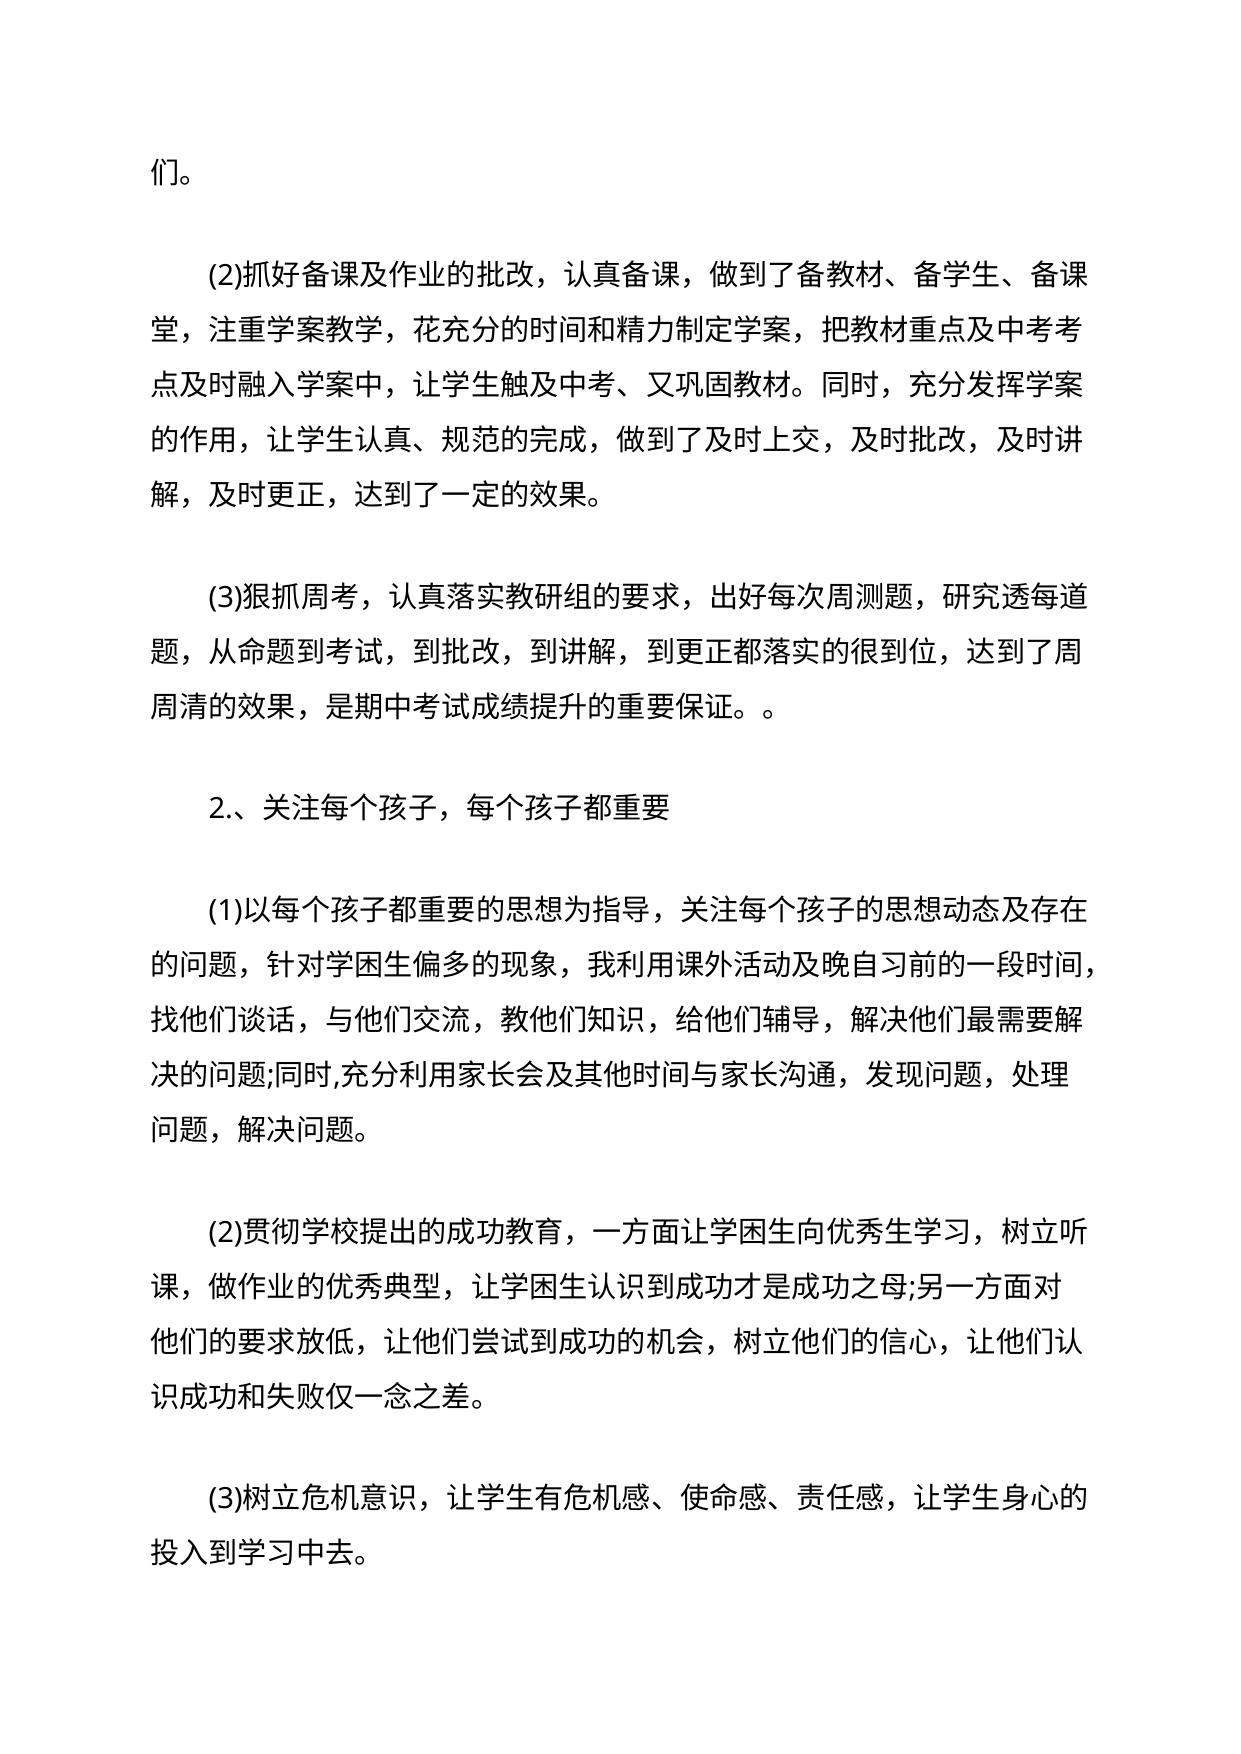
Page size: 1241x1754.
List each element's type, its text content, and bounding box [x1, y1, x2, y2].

text (3)树立危机意识，让学生有危机感、使命感、责任感，让学生身心的投入到学习中去。 [150, 1475, 1090, 1572]
text (3)狠抓周考，认真落实教研组的要求，出好每次周测题，研究透每道题，从命题到考试，到批改，到讲解，到更正都落实的很到位，达到了周周清的效果，是期中考试成绩提升的重要保证。。 [150, 573, 1090, 725]
text (1)以每个孩子都重要的思想为指导，关注每个孩子的思想动态及存在的问题，针对学困生偏多的现象，我利用课外活动及晚自习前的一段时间，找他们谈话，与他们交流，教他们知识，给他们辅导，解决他们最需要解决的问题;同时,充分利用家长会及其他时间与家长沟通，发现问题，处理问题，解决问题。 [150, 887, 1090, 1149]
text (2)贯彻学校提出的成功教育，一方面让学困生向优秀生学习，树立听课，做作业的优秀典型，让学困生认识到成功才是成功之母;另一方面对他们的要求放低，让他们尝试到成功的机会，树立他们的信心，让他们认识成功和失败仅一念之差。 [150, 1208, 1090, 1416]
text (2)抓好备课及作业的批改，认真备课，做到了备教材、备学生、备课堂，注重学案教学，花充分的时间和精力制定学案，把教材重点及中考考点及时融入学案中，让学生触及中考、又巩固教材。同时，充分发挥学案的作用，让学生认真、规范的完成，做到了及时上交，及时批改，及时讲解，及时更正，达到了一定的效果。 [150, 252, 1090, 514]
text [150, 150, 1090, 192]
text 2.、关注每个孩子，每个孩子都重要 [150, 785, 1090, 827]
